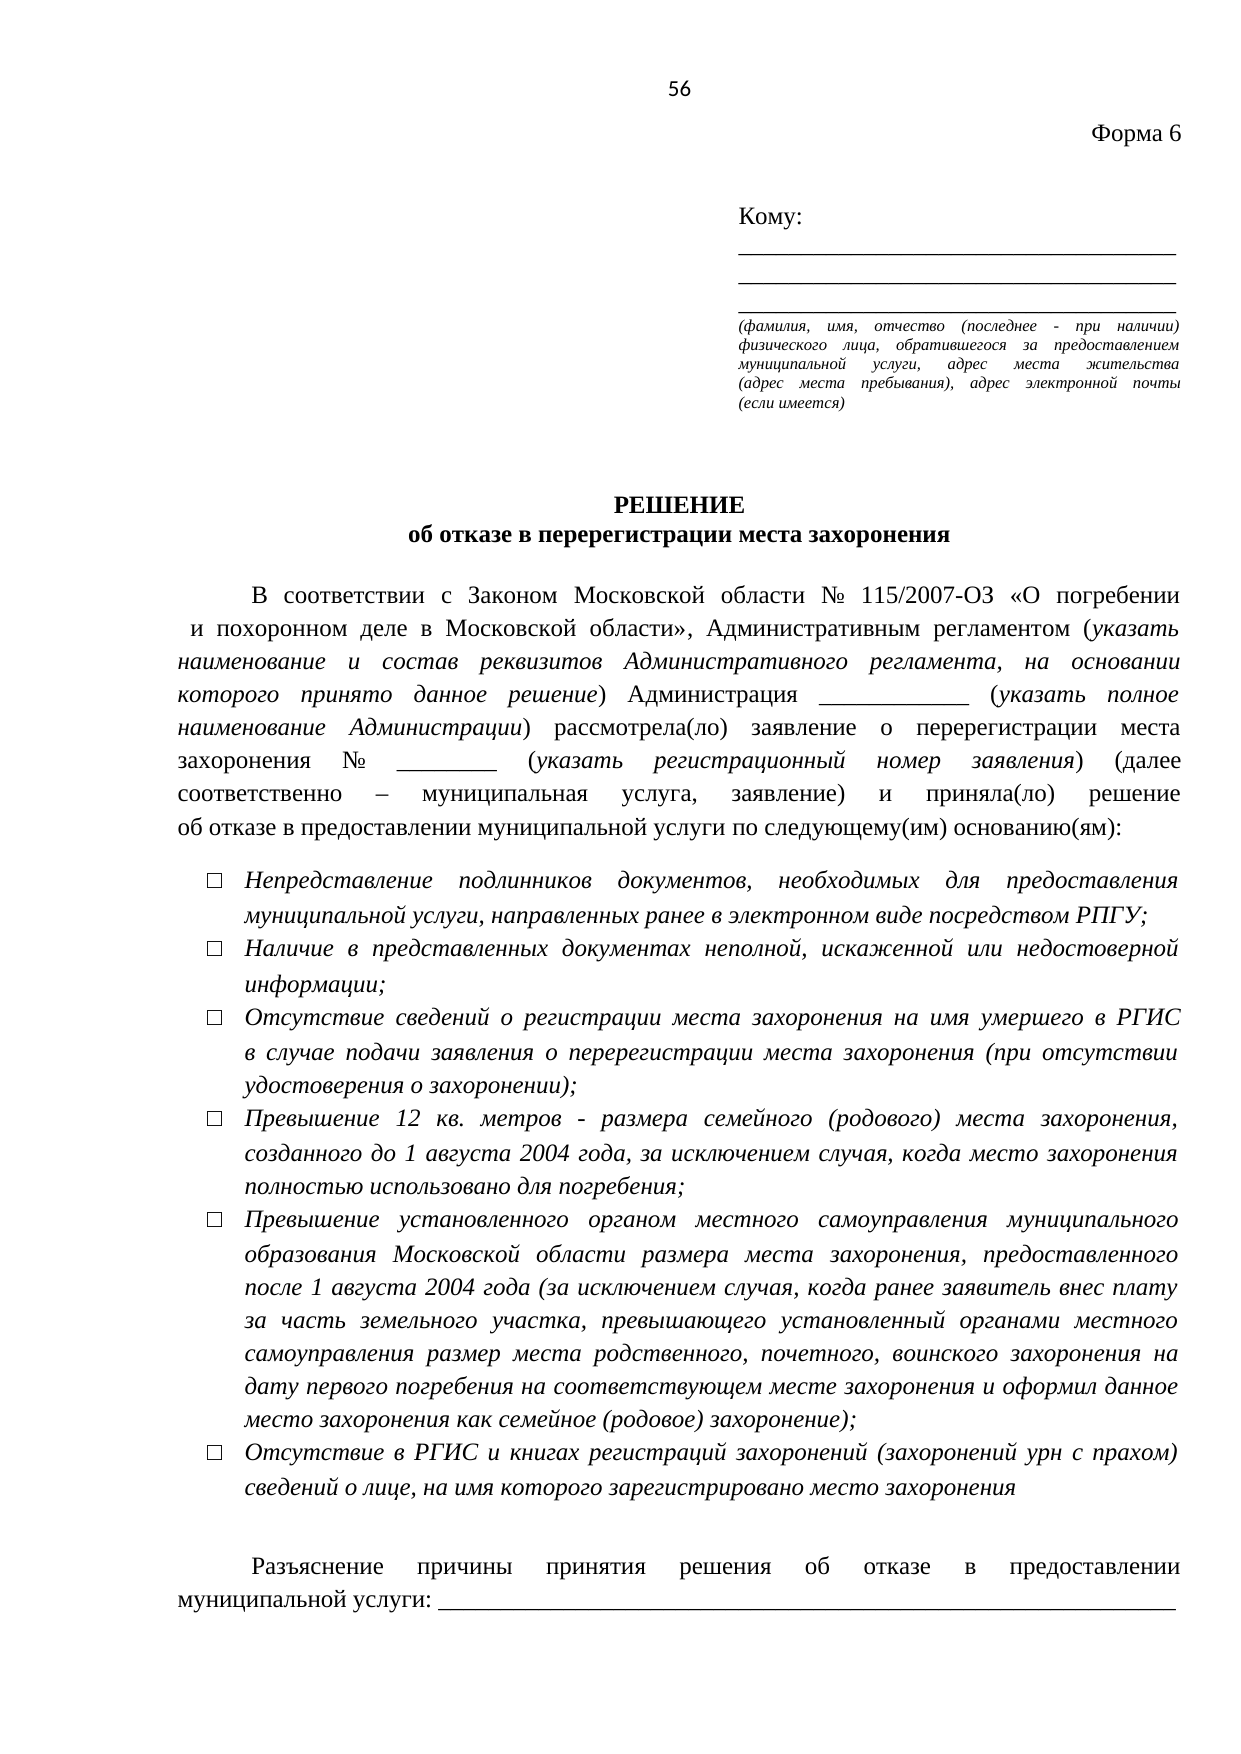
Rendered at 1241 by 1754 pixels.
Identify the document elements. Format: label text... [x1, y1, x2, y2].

text Форма 6 [177, 118, 1181, 147]
list Превышение установленного органом местного самоуправления муниципального образования Московской области размера места захоронения, предоставленного после 1 августа 2004 года (за исключением случая, когда ранее заявитель внес плату за часть земельного участка, превышающего установленный органами местного самоуправления размер места родственного, почетного, воинского захоронения на дату первого погребения на соответствующем месте захоронения и оформил данное место захоронения как семейное (родовое) захоронение); [207, 1204, 1181, 1433]
text (фамилия, имя, отчество (последнее - при наличии) физического лица, обратившегося за предоставлением муниципальной услуги, адрес места жительства (адрес места пребывания), адрес электронной почты (если имеется) [738, 316, 1181, 412]
text Разъяснение причины принятия решения об отказе в предоставлении муниципальной услуги: ___________________________________________________________ [177, 1551, 1181, 1613]
text _________________________________________________________________________________________________________ [738, 229, 1181, 316]
text об отказе в перерегистрации места захоронения [177, 519, 1181, 547]
list Отсутствие сведений о регистрации места захоронения на имя умершего в РГИС в случае подачи заявления о перерегистрации места захоронения (при отсутствии удостоверения о захоронении); [207, 1002, 1181, 1098]
list Наличие в представленных документах неполной, искаженной или недостоверной информации; [207, 933, 1181, 997]
list Превышение 12 кв. метров - размера семейного (родового) места захоронения, созданного до 1 августа 2004 года, за исключением случая, когда место захоронения полностью использовано для погребения; [207, 1103, 1181, 1200]
text Кому: [738, 201, 1181, 229]
text РЕШЕНИЕ [177, 490, 1181, 519]
list Непредставление подлинников документов, необходимых для предоставления муниципальной услуги, направленных ранее в электронном виде посредством РПГУ; [207, 865, 1181, 929]
text В соответствии с Законом Московской области № 115/2007-ОЗ «О погребении и похоронном деле в Московской области», Административным регламентом (указать наименование и состав реквизитов Административного регламента, на основании которого принято данное решение) Администрация ____________ (указать полное наименование Администрации) рассмотрела(ло) заявление о перерегистрации места захоронения № ________ (указать регистрационный номер заявления) (далее соответственно – муниципальная услуга, заявление) и приняла(ло) решение об отказе в предоставлении муниципальной услуги по следующему(им) основанию(ям): [177, 580, 1181, 840]
list Отсутствие в РГИС и книгах регистраций захоронений (захоронений урн с прахом) сведений о лице, на имя которого зарегистрировано место захоронения [207, 1437, 1181, 1501]
